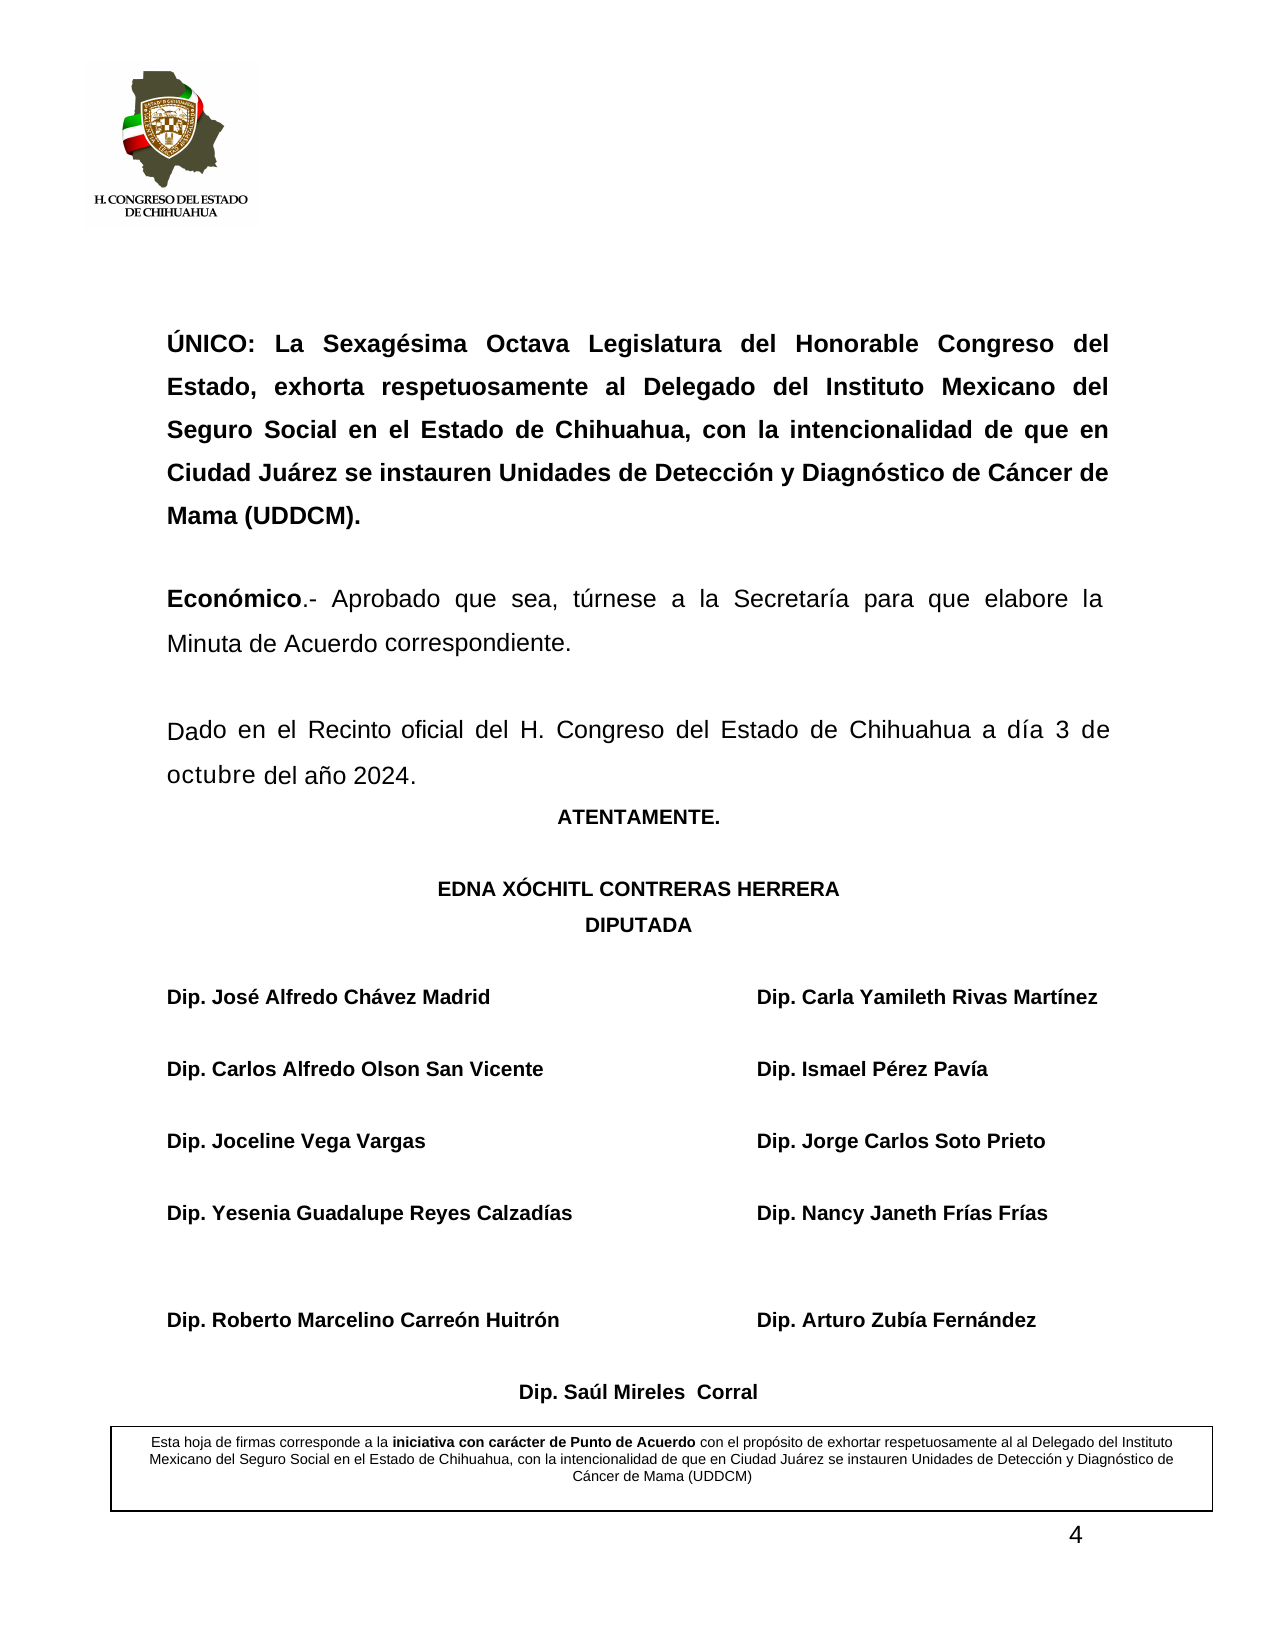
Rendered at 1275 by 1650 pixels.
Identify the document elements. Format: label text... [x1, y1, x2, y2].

text ATENTAMENTE. [167, 805, 1110, 829]
picture [84, 61, 258, 229]
text Dip. Saúl Mireles Corral [167, 1380, 1110, 1404]
text Económico.- Aprobado que sea, túrnese a la Secretaría para que elabore la Minuta de Acuerdo correspondiente. [167, 584, 1102, 657]
text Dip. Roberto Marcelino Carreón Huitrón Dip. Arturo Zubía Fernández [167, 1308, 1110, 1332]
text Dip. José Alfredo Chávez Madrid Dip. Carla Yamileth Rivas Martínez [167, 985, 1110, 1009]
text DIPUTADA [167, 913, 1110, 937]
text Dado en el Recinto oficial del H. Congreso del Estado de Chihuahua a día 3 de octubre del año 2024. [167, 715, 1110, 790]
text EDNA XÓCHITL CONTRERAS HERRERA [167, 877, 1110, 901]
text Dip. Joceline Vega Vargas Dip. Jorge Carlos Soto Prieto [167, 1128, 1110, 1152]
text Dip. Yesenia Guadalupe Reyes Calzadías Dip. Nancy Janeth Frías Frías [167, 1200, 1110, 1224]
text ÚNICO: La Sexagésima Octava Legislatura del Honorable Congreso del Estado, exhorta respetuosamente al Delegado del Instituto Mexicano del Seguro Social en el Estado de Chihuahua, con la intencionalidad de que en Ciudad Juárez se instauren Unidades de Detección y Diagnóstico de Cáncer de Mama (UDDCM). [167, 329, 1110, 530]
text Dip. Carlos Alfredo Olson San Vicente Dip. Ismael Pérez Pavía [167, 1057, 1110, 1081]
